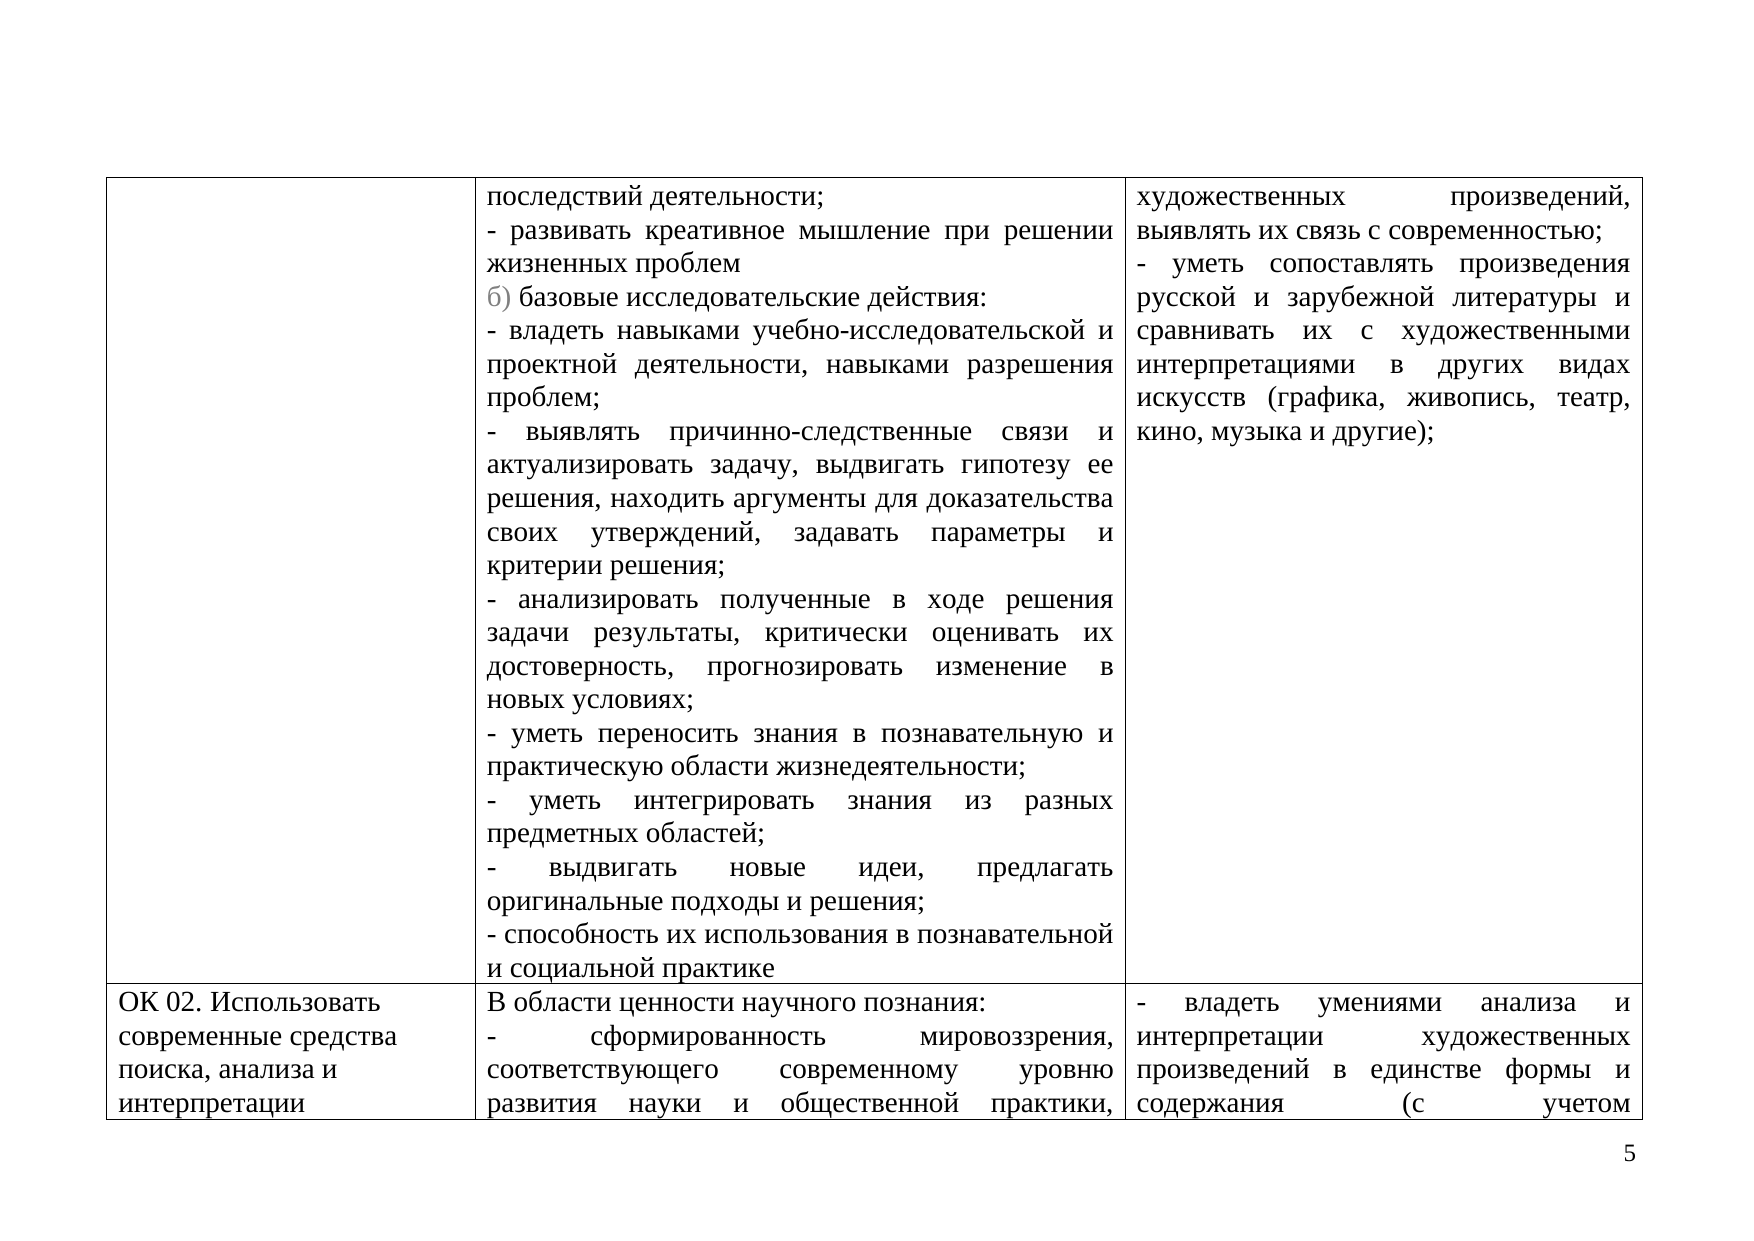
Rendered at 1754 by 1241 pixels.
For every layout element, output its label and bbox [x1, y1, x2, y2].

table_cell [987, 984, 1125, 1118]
table_cell [107, 984, 475, 1118]
table_cell [1126, 178, 1642, 983]
table_cell [107, 178, 475, 983]
table_cell [1126, 984, 1642, 1118]
table_cell [476, 178, 1125, 983]
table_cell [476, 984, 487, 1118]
